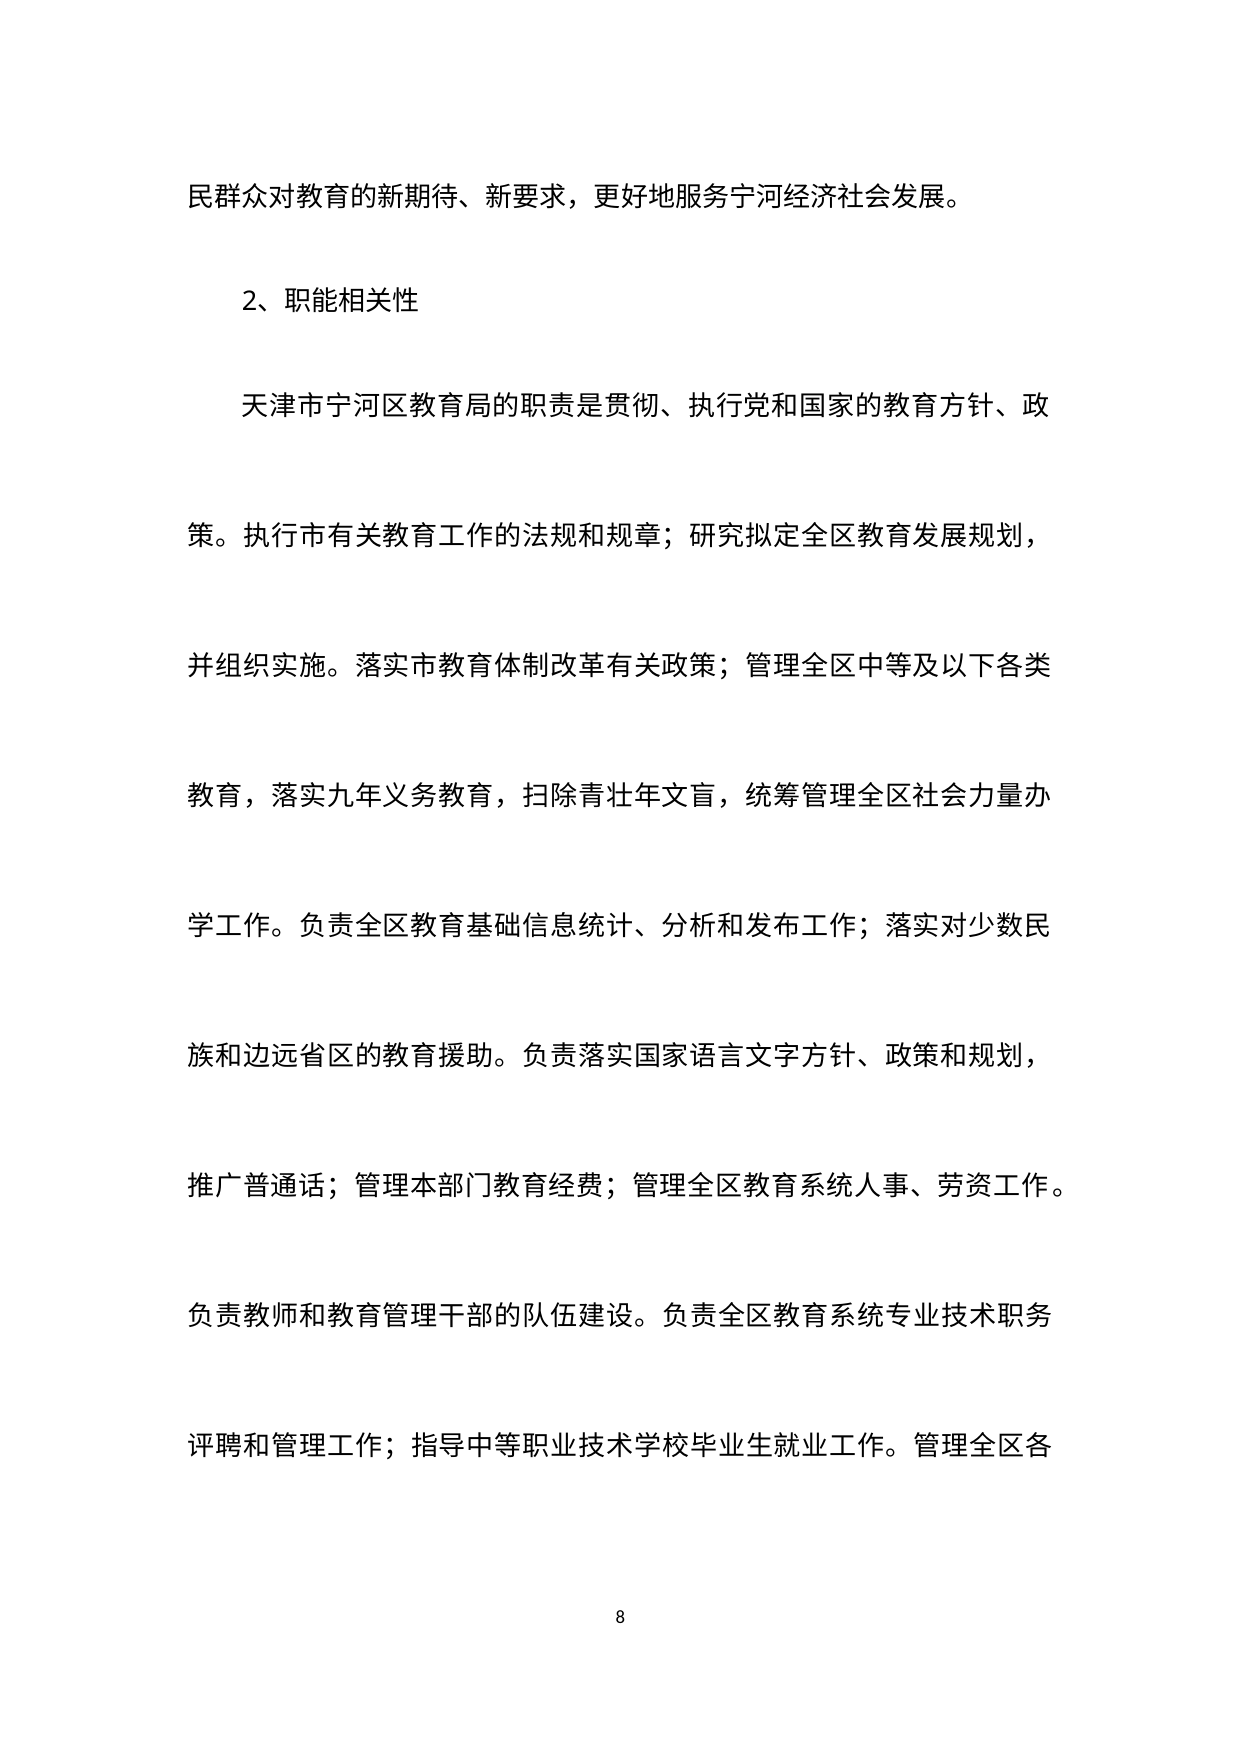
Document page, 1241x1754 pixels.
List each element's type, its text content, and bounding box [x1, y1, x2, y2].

text 2、职能相关性 [187, 266, 1053, 331]
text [187, 162, 1053, 227]
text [187, 371, 1053, 1476]
